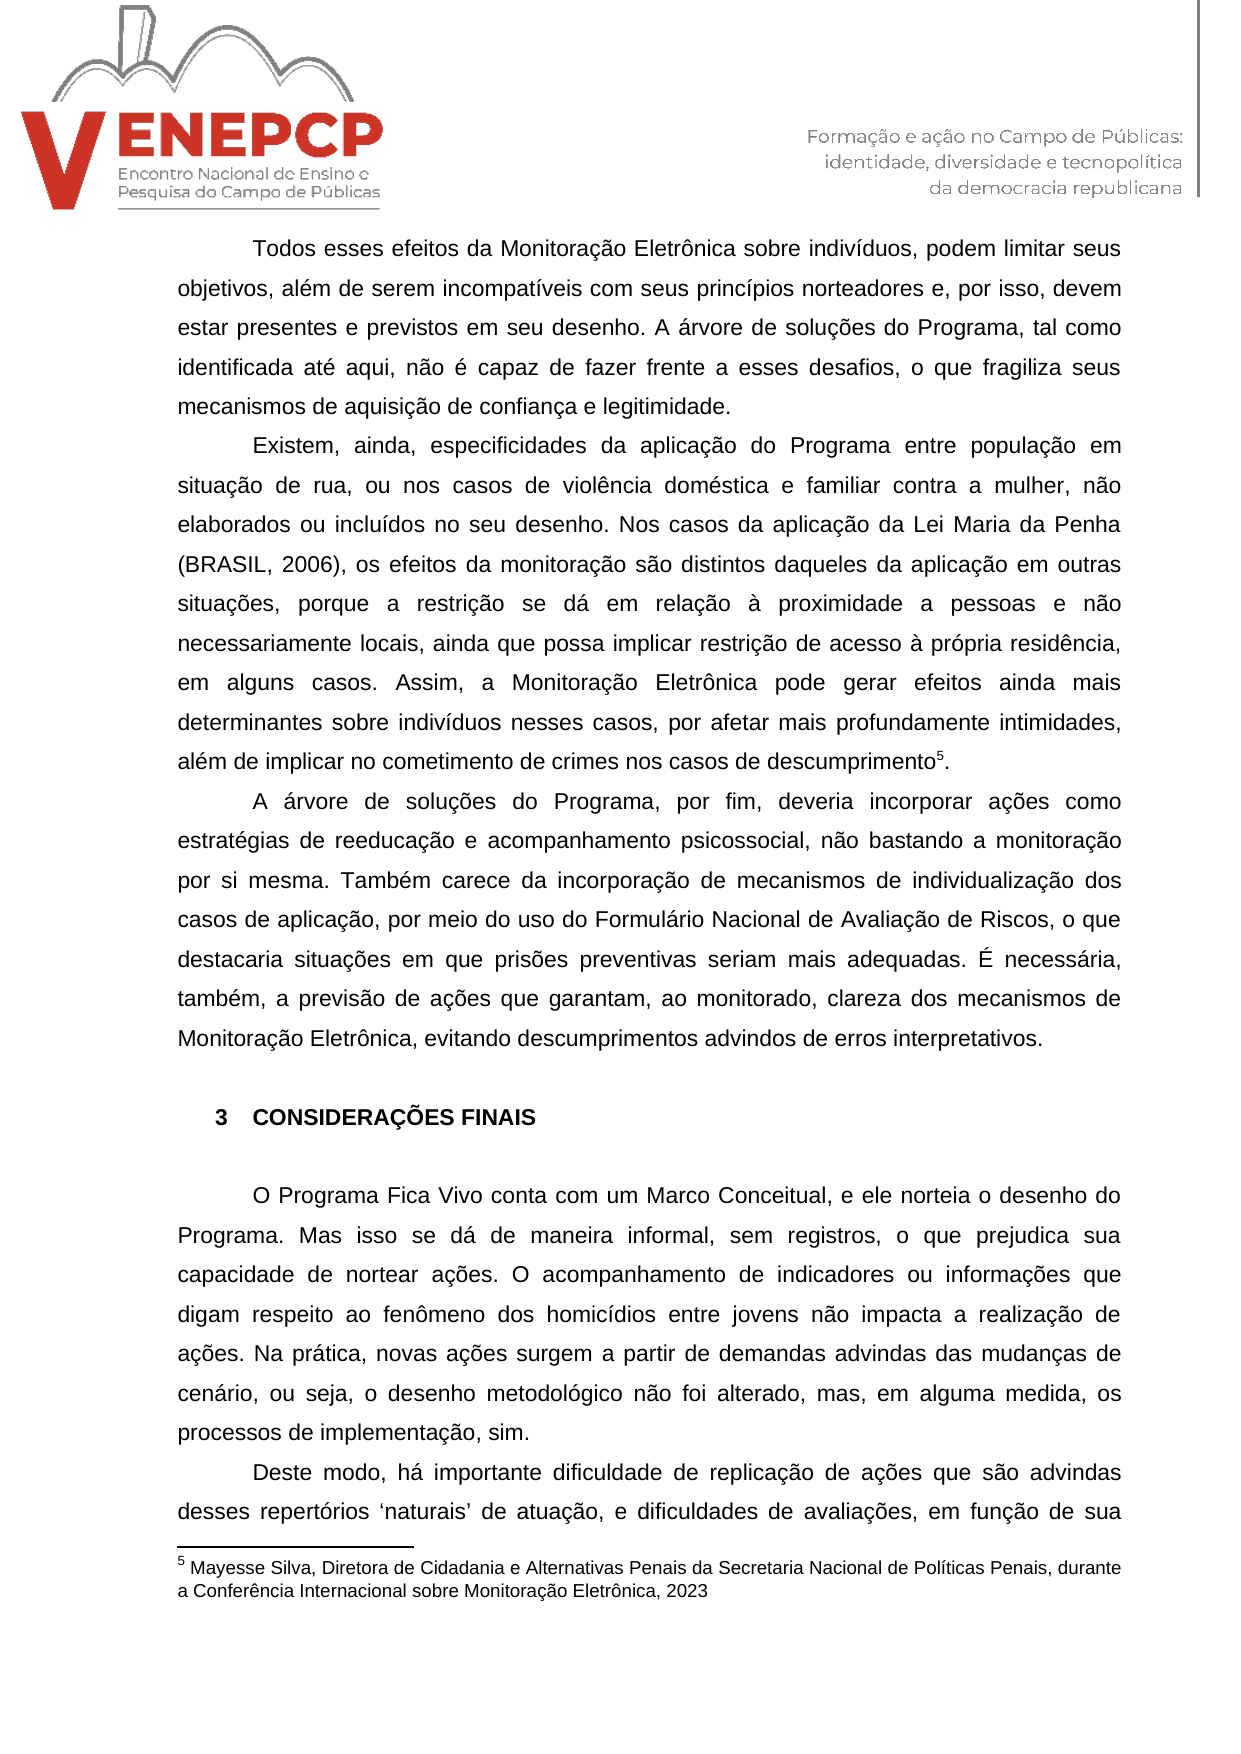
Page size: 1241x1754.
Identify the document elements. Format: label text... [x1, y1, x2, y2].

text Todos esses efeitos da Monitoração Eletrônica sobre indivíduos, podem limitar seus objetivos, além de serem incompatíveis com seus princípios norteadores e, por isso, devem estar presentes e previstos em seu desenho. A árvore de soluções do Programa, tal como identificada até aqui, não é capaz de fazer frente a esses desafios, o que fragiliza seus mecanismos de aquisição de confiança e legitimidade. [177, 177, 1122, 419]
subtitle CONSIDERAÇÕES FINAIS [215, 1103, 1122, 1130]
text A árvore de soluções do Programa, por fim, deveria incorporar ações como estratégias de reeducação e acompanhamento psicossocial, não bastando a monitoração por si mesma. Também carece da incorporação de mecanismos de individualização dos casos de aplicação, por meio do uso do Formulário Nacional de Avaliação de Riscos, o que destacaria situações em que prisões preventivas seriam mais adequadas. É necessária, também, a previsão de ações que garantam, ao monitorado, clareza dos mecanismos de Monitoração Eletrônica, evitando descumprimentos advindos de erros interpretativos. [177, 788, 1122, 1051]
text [177, 1459, 1122, 1525]
picture [789, 0, 1217, 222]
text Existem, ainda, especificidades da aplicação do Programa entre população em situação de rua, ou nos casos de violência doméstica e familiar contra a mulher, não elaborados ou incluídos no seu desenho. Nos casos da aplicação da Lei Maria da Penha (BRASIL, 2006), os efeitos da monitoração são distintos daqueles da aplicação em outras situações, porque a restrição se dá em relação à proximidade a pessoas e não necessariamente locais, ainda que possa implicar restrição de acesso à própria residência, em alguns casos. Assim, a Monitoração Eletrônica pode gerar efeitos ainda mais determinantes sobre indivíduos nesses casos, por afetar mais profundamente intimidades, além de implicar no cometimento de crimes nos casos de descumprimento. [177, 432, 1122, 774]
text O Programa Fica Vivo conta com um Marco Conceitual, e ele norteia o desenho do Programa. Mas isso se dá de maneira informal, sem registros, o que prejudica sua capacidade de nortear ações. O acompanhamento de indicadores ou informações que digam respeito ao fenômeno dos homicídios entre jovens não impacta a realização de ações. Na prática, novas ações surgem a partir de demandas advindas das mudanças de cenário, ou seja, o desenho metodológico não foi alterado, mas, em alguma medida, os processos de implementação, sim. [177, 1182, 1122, 1446]
picture [17, 0, 388, 222]
